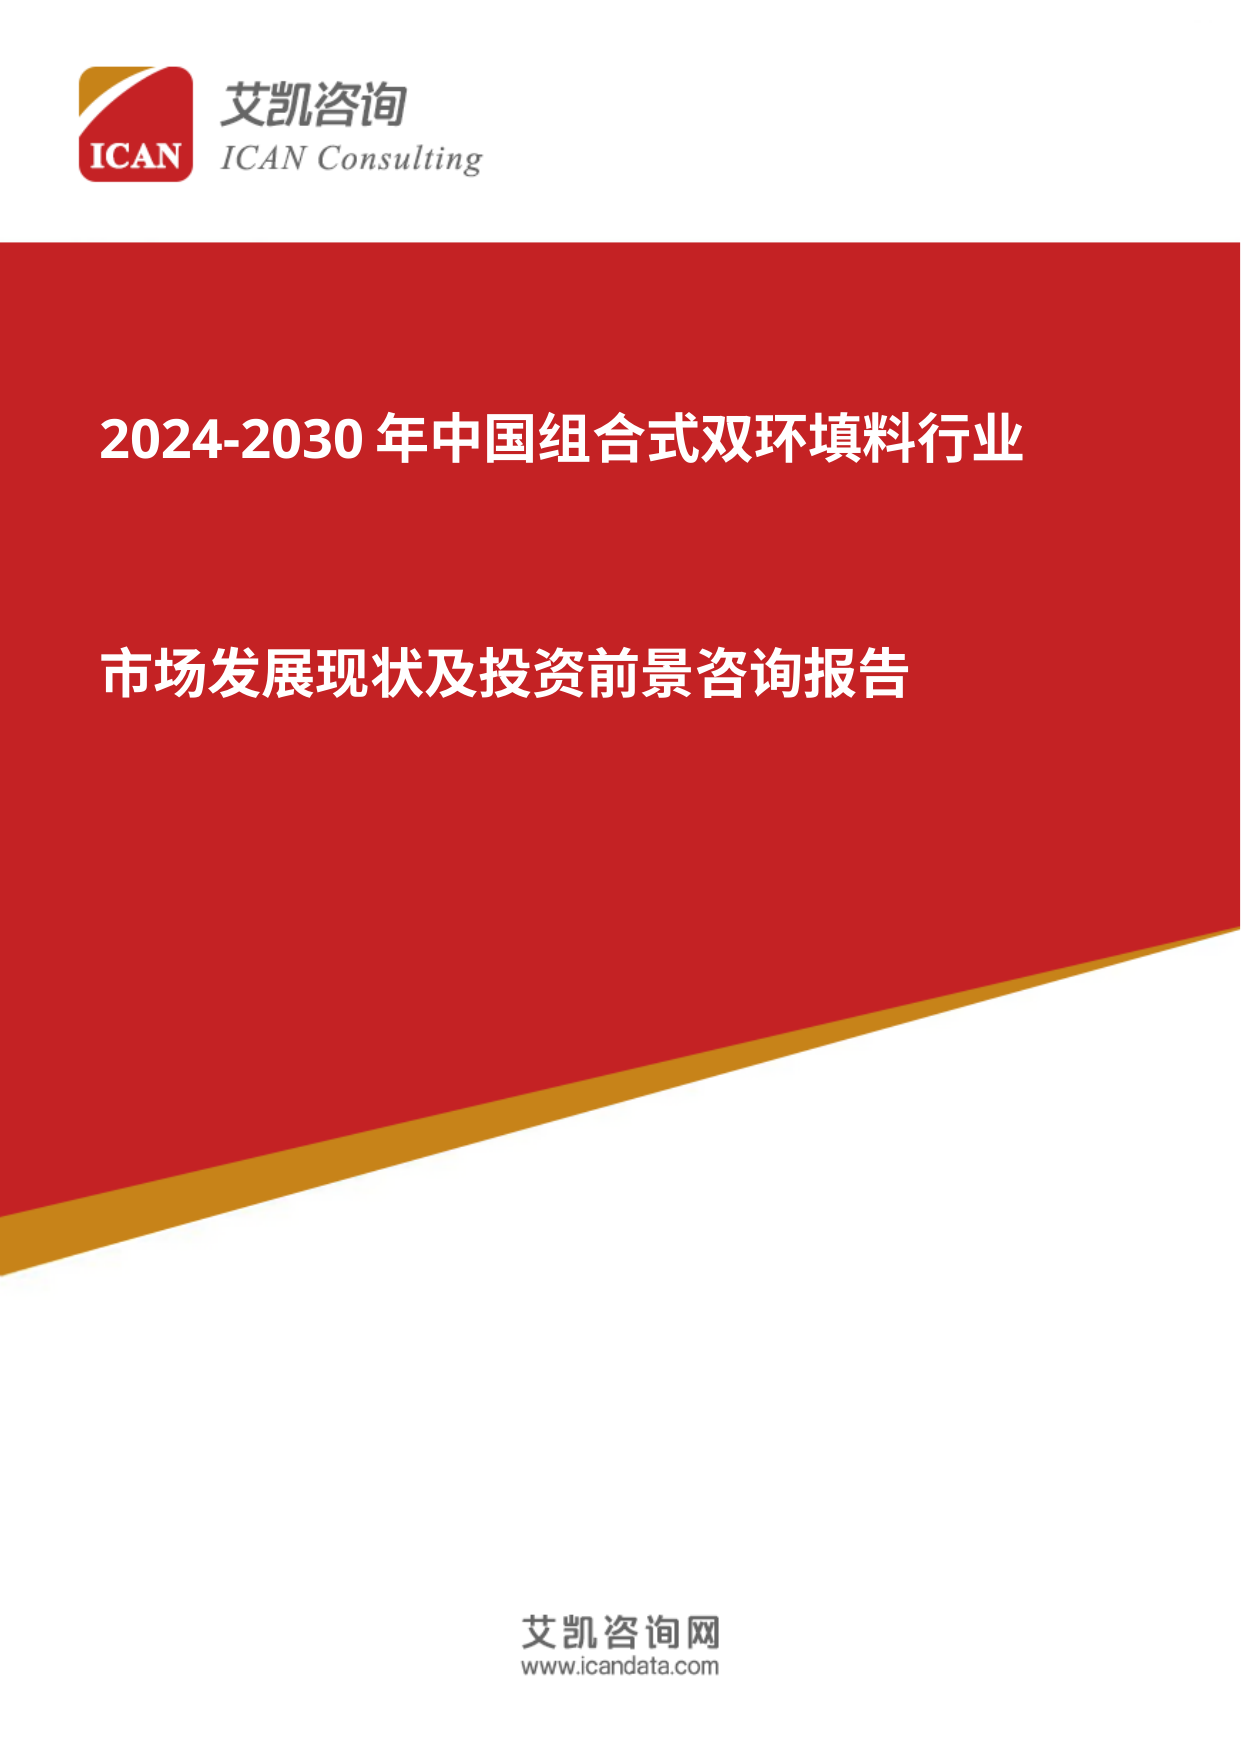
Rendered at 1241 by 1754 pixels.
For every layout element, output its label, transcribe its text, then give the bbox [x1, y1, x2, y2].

picture [0, 5, 1241, 1754]
subtitle 2024-2030年中国组合式双环填料行业市场发展现状及投资前景咨询报告 [99, 386, 1053, 718]
